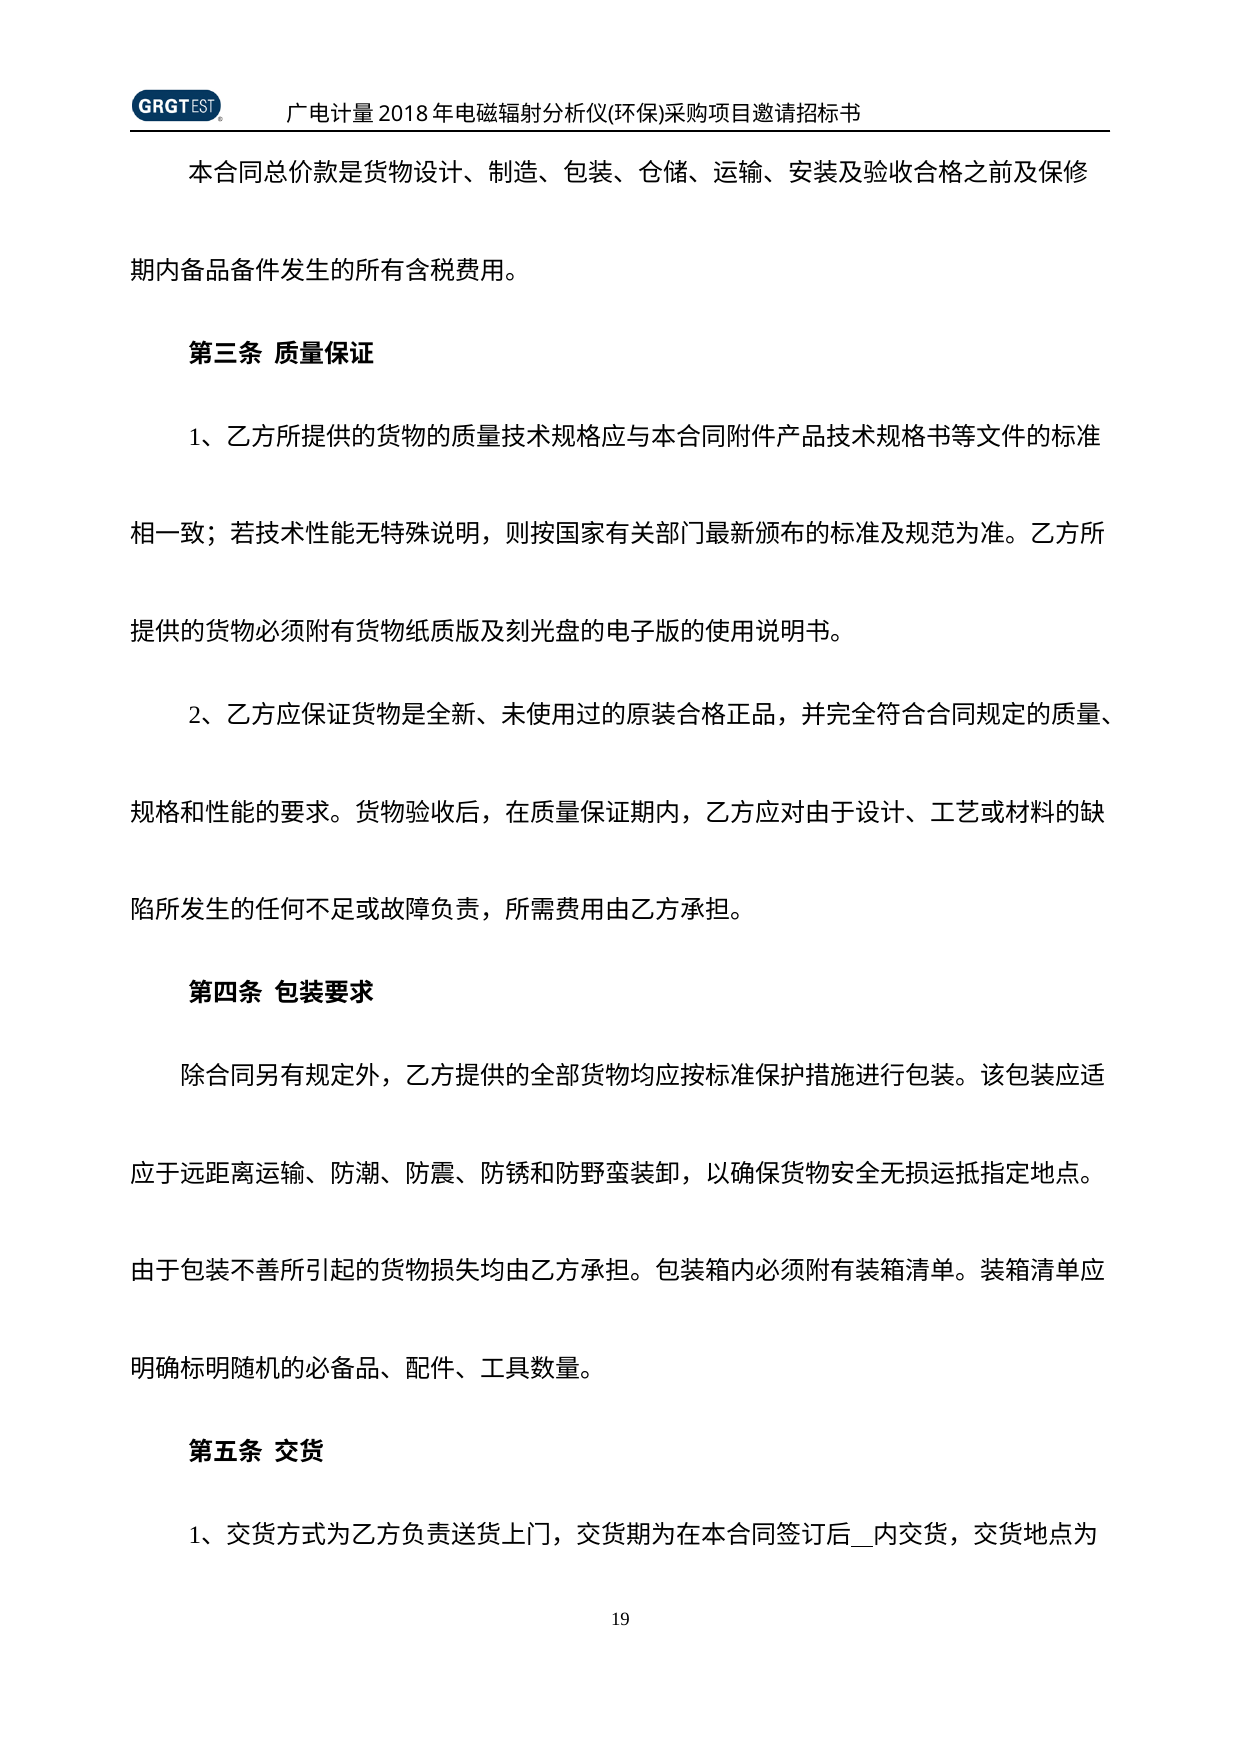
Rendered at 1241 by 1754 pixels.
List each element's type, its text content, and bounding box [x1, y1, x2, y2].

text 除合同另有规定外，乙方提供的全部货物均应按标准保护措施进行包装。该包装应适应于远距离运输、防潮、防震、防锈和防野蛮装卸，以确保货物安全无损运抵指定地点。由于包装不善所引起的货物损失均由乙方承担。包装箱内必须附有装箱清单。装箱清单应明确标明随机的必备品、配件、工具数量。 [130, 1041, 1110, 1399]
text 第四条 包装要求 [130, 958, 1110, 1023]
text 2、乙方应保证货物是全新、未使用过的原装合格正品，并完全符合合同规定的质量、规格和性能的要求。货物验收后，在质量保证期内，乙方应对由于设计、工艺或材料的缺陷所发生的任何不足或故障负责，所需费用由乙方承担。 [130, 680, 1110, 940]
picture [129, 88, 224, 122]
text 第三条 质量保证 [130, 319, 1110, 384]
text 第五条 交货 [130, 1417, 1110, 1482]
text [130, 1500, 1110, 1565]
text 本合同总价款是货物设计、制造、包装、仓储、运输、安装及验收合格之前及保修期内备品备件发生的所有含税费用。 [130, 138, 1110, 301]
text 1、乙方所提供的货物的质量技术规格应与本合同附件产品技术规格书等文件的标准相一致；若技术性能无特殊说明，则按国家有关部门最新颁布的标准及规范为准。乙方所提供的货物必须附有货物纸质版及刻光盘的电子版的使用说明书。 [130, 402, 1110, 662]
